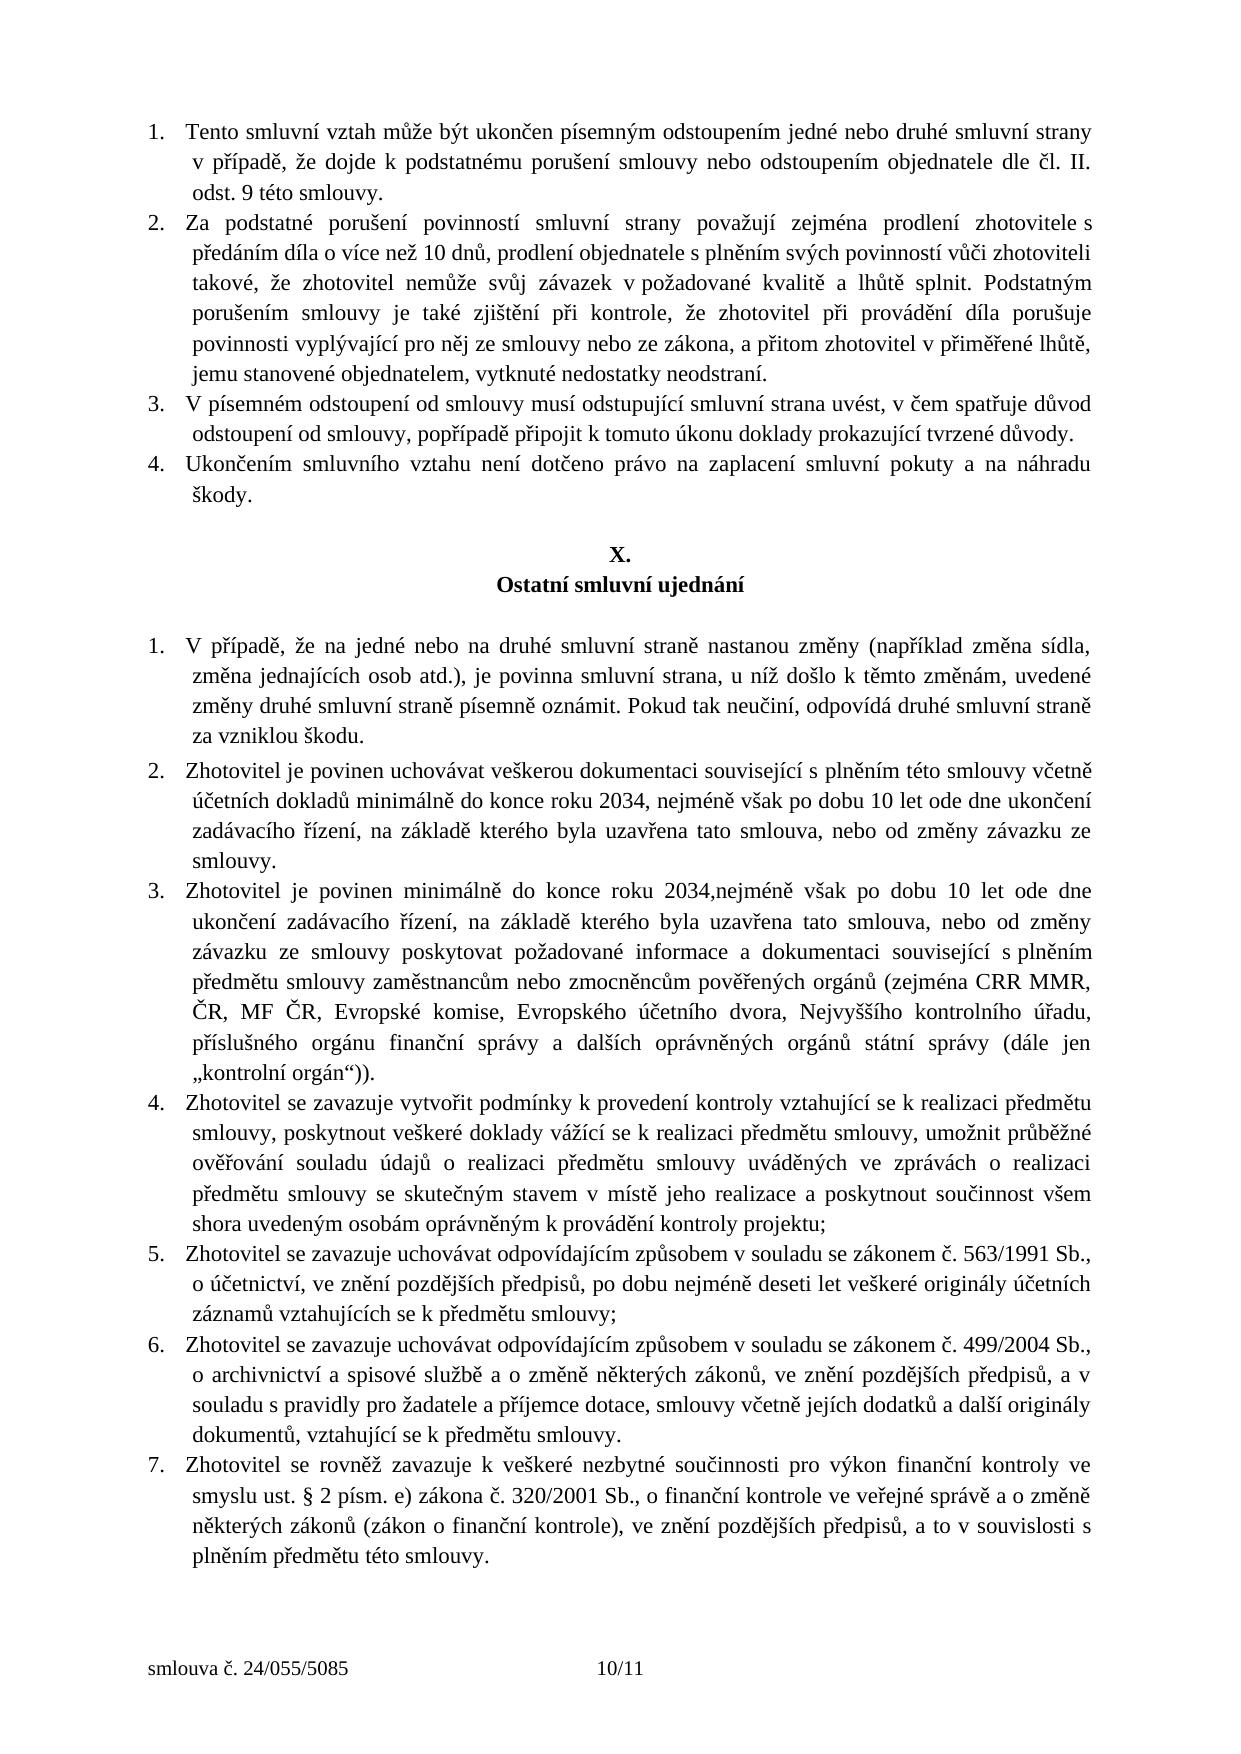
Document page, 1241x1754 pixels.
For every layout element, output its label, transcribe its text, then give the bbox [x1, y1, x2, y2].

list Za podstatné porušení povinností smluvní strany považují zejména prodlení zhotovitele s předáním díla o více než 10 dnů, prodlení objednatele s plněním svých povinností vůči zhotoviteli takové, že zhotovitel nemůže svůj závazek v požadované kvalitě a lhůtě splnit. Podstatným porušením smlouvy je také zjištění při kontrole, že zhotovitel při provádění díla porušuje povinnosti vyplývající pro něj ze smlouvy nebo ze zákona, a přitom zhotovitel v přiměřené lhůtě, jemu stanovené objednatelem, vytknuté nedostatky neodstraní. [148, 209, 1093, 386]
list Tento smluvní vztah může být ukončen písemným odstoupením jedné nebo druhé smluvní strany v případě, že dojde k podstatnému porušení smlouvy nebo odstoupením objednatele dle čl. II. odst. 9 této smlouvy. [148, 118, 1093, 205]
list V případě, že na jedné nebo na druhé smluvní straně nastanou změny (například změna sídla, změna jednajících osob atd.), je povinna smluvní strana, u níž došlo k těmto změnám, uvedené změny druhé smluvní straně písemně oznámit. Pokud tak neučiní, odpovídá druhé smluvní straně za vzniklou škodu. [148, 632, 1093, 749]
list Zhotovitel se zavazuje uchovávat odpovídajícím způsobem v souladu se zákonem č. 563/1991 Sb., o účetnictví, ve znění pozdějších předpisů, po dobu nejméně deseti let veškeré originály účetních záznamů vztahujících se k předmětu smlouvy; [148, 1240, 1093, 1327]
list Zhotovitel se zavazuje uchovávat odpovídajícím způsobem v souladu se zákonem č. 499/2004 Sb., o archivnictví a spisové službě a o změně některých zákonů, ve znění pozdějších předpisů, a v souladu s pravidly pro žadatele a příjemce dotace, smlouvy včetně jejích dodatků a další originály dokumentů, vztahující se k předmětu smlouvy. [148, 1331, 1093, 1448]
list Zhotovitel je povinen uchovávat veškerou dokumentaci související s plněním této smlouvy včetně účetních dokladů minimálně do konce roku 2034, nejméně však po dobu 10 let ode dne ukončení zadávacího řízení, na základě kterého byla uzavřena tato smlouva, nebo od změny závazku ze smlouvy. [148, 757, 1093, 874]
list Zhotovitel se rovněž zavazuje k veškeré nezbytné součinnosti pro výkon finanční kontroly ve smyslu ust. § 2 písm. e) zákona č. 320/2001 Sb., o finanční kontrole ve veřejné správě a o změně některých zákonů (zákon o finanční kontrole), ve znění pozdějších předpisů, a to v souvislosti s plněním předmětu této smlouvy. [148, 1451, 1093, 1568]
list V písemném odstoupení od smlouvy musí odstupující smluvní strana uvést, v čem spatřuje důvod odstoupení od smlouvy, popřípadě připojit k tomuto úkonu doklady prokazující tvrzené důvody. [148, 390, 1093, 447]
list Ukončením smluvního vztahu není dotčeno právo na zaplacení smluvní pokuty a na náhradu škody. [148, 450, 1093, 507]
text X. [148, 541, 1093, 567]
list Zhotovitel se zavazuje vytvořit podmínky k provedení kontroly vztahující se k realizaci předmětu smlouvy, poskytnout veškeré doklady vážící se k realizaci předmětu smlouvy, umožnit průběžné ověřování souladu údajů o realizaci předmětu smlouvy uváděných ve zprávách o realizaci předmětu smlouvy se skutečným stavem v místě jeho realizace a poskytnout součinnost všem shora uvedeným osobám oprávněným k provádění kontroly projektu; [148, 1089, 1093, 1236]
list Zhotovitel je povinen minimálně do konce roku 2034,nejméně však po dobu 10 let ode dne ukončení zadávacího řízení, na základě kterého byla uzavřena tato smlouva, nebo od změny závazku ze smlouvy poskytovat požadované informace a dokumentaci související s plněním předmětu smlouvy zaměstnancům nebo zmocněncům pověřených orgánů (zejména CRR MMR, ČR, MF ČR, Evropské komise, Evropského účetního dvora, Nejvyššího kontrolního úřadu, příslušného orgánu finanční správy a dalších oprávněných orgánů státní správy (dále jen „kontrolní orgán“)). [148, 877, 1093, 1085]
text Ostatní smluvní ujednání [148, 571, 1093, 598]
